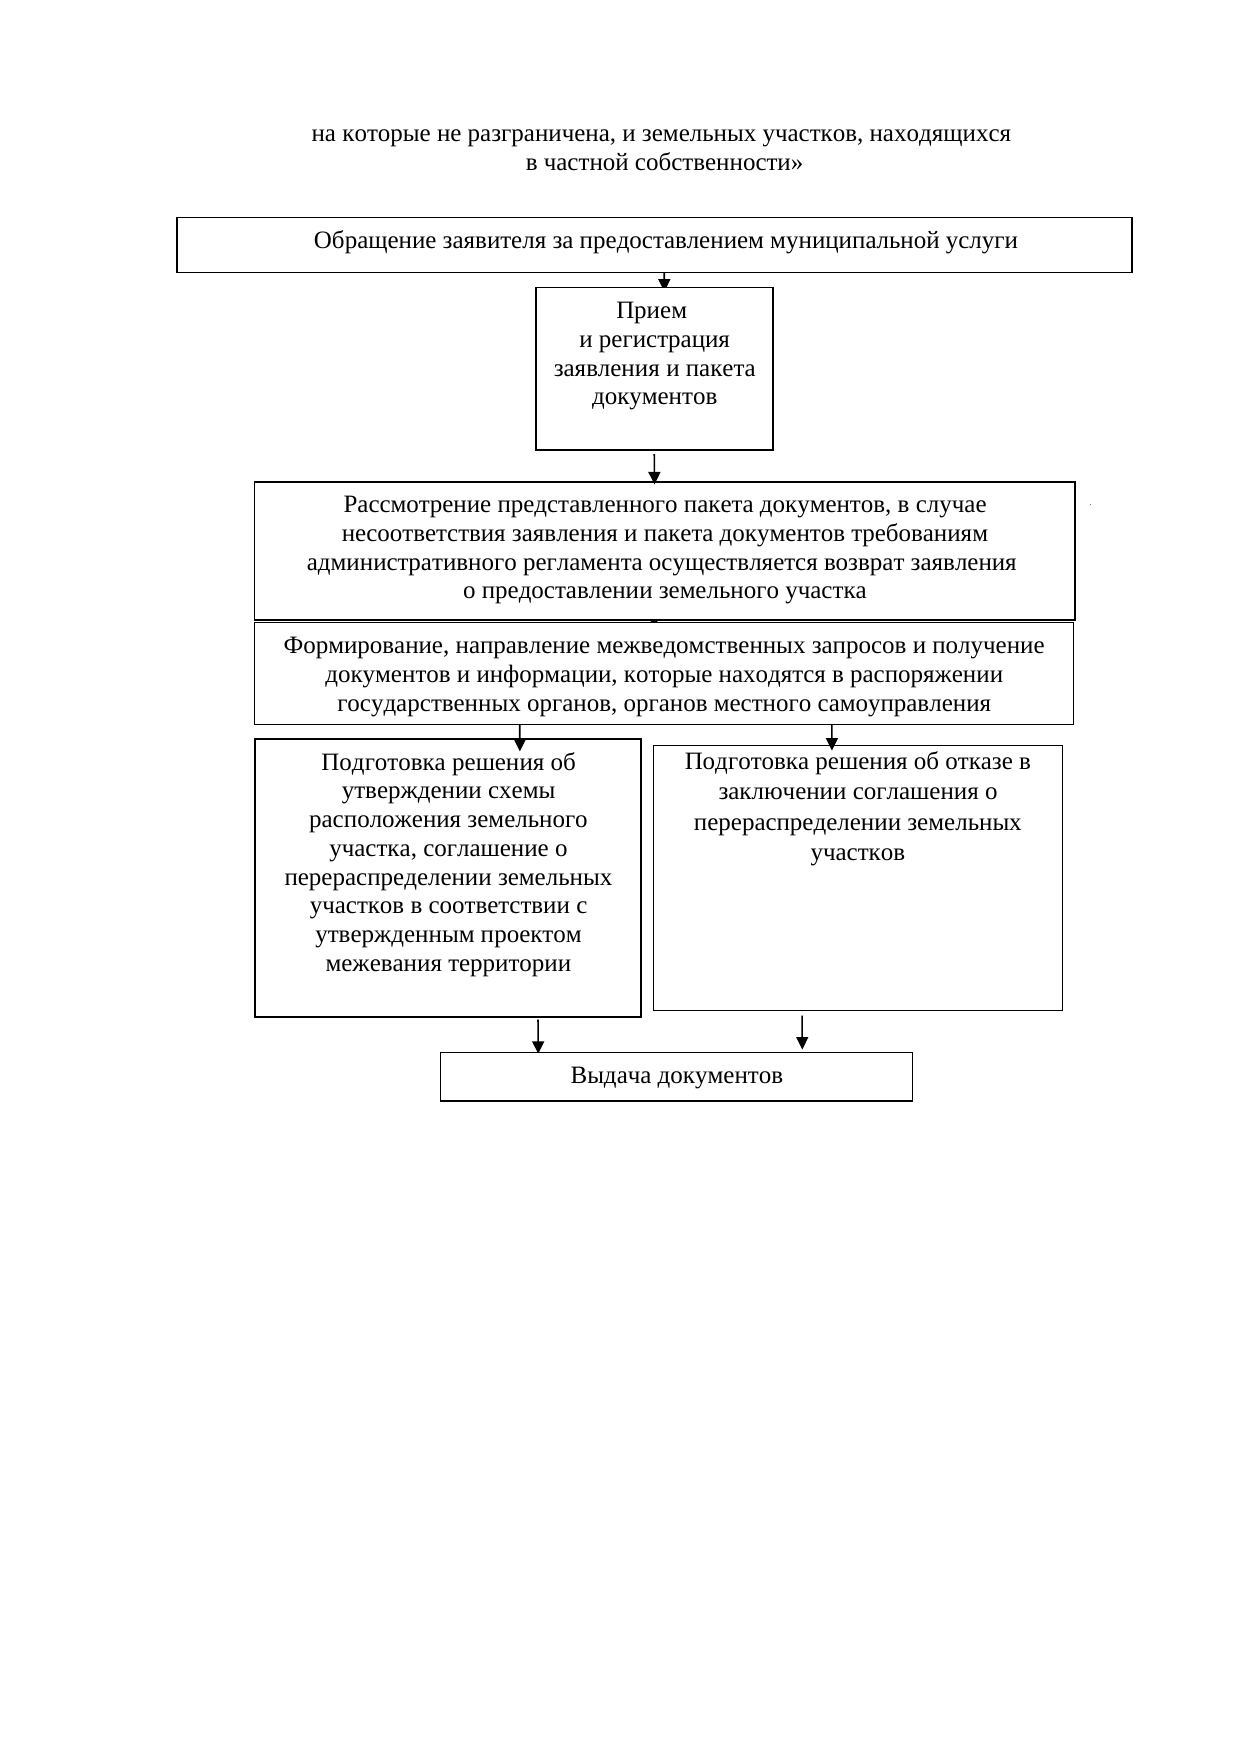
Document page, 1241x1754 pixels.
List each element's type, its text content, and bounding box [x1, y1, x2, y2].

table_header Подготовка решения об отказе в заключении соглашения о перераспределении земельных участков [654, 746, 1062, 1010]
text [177, 118, 1152, 176]
